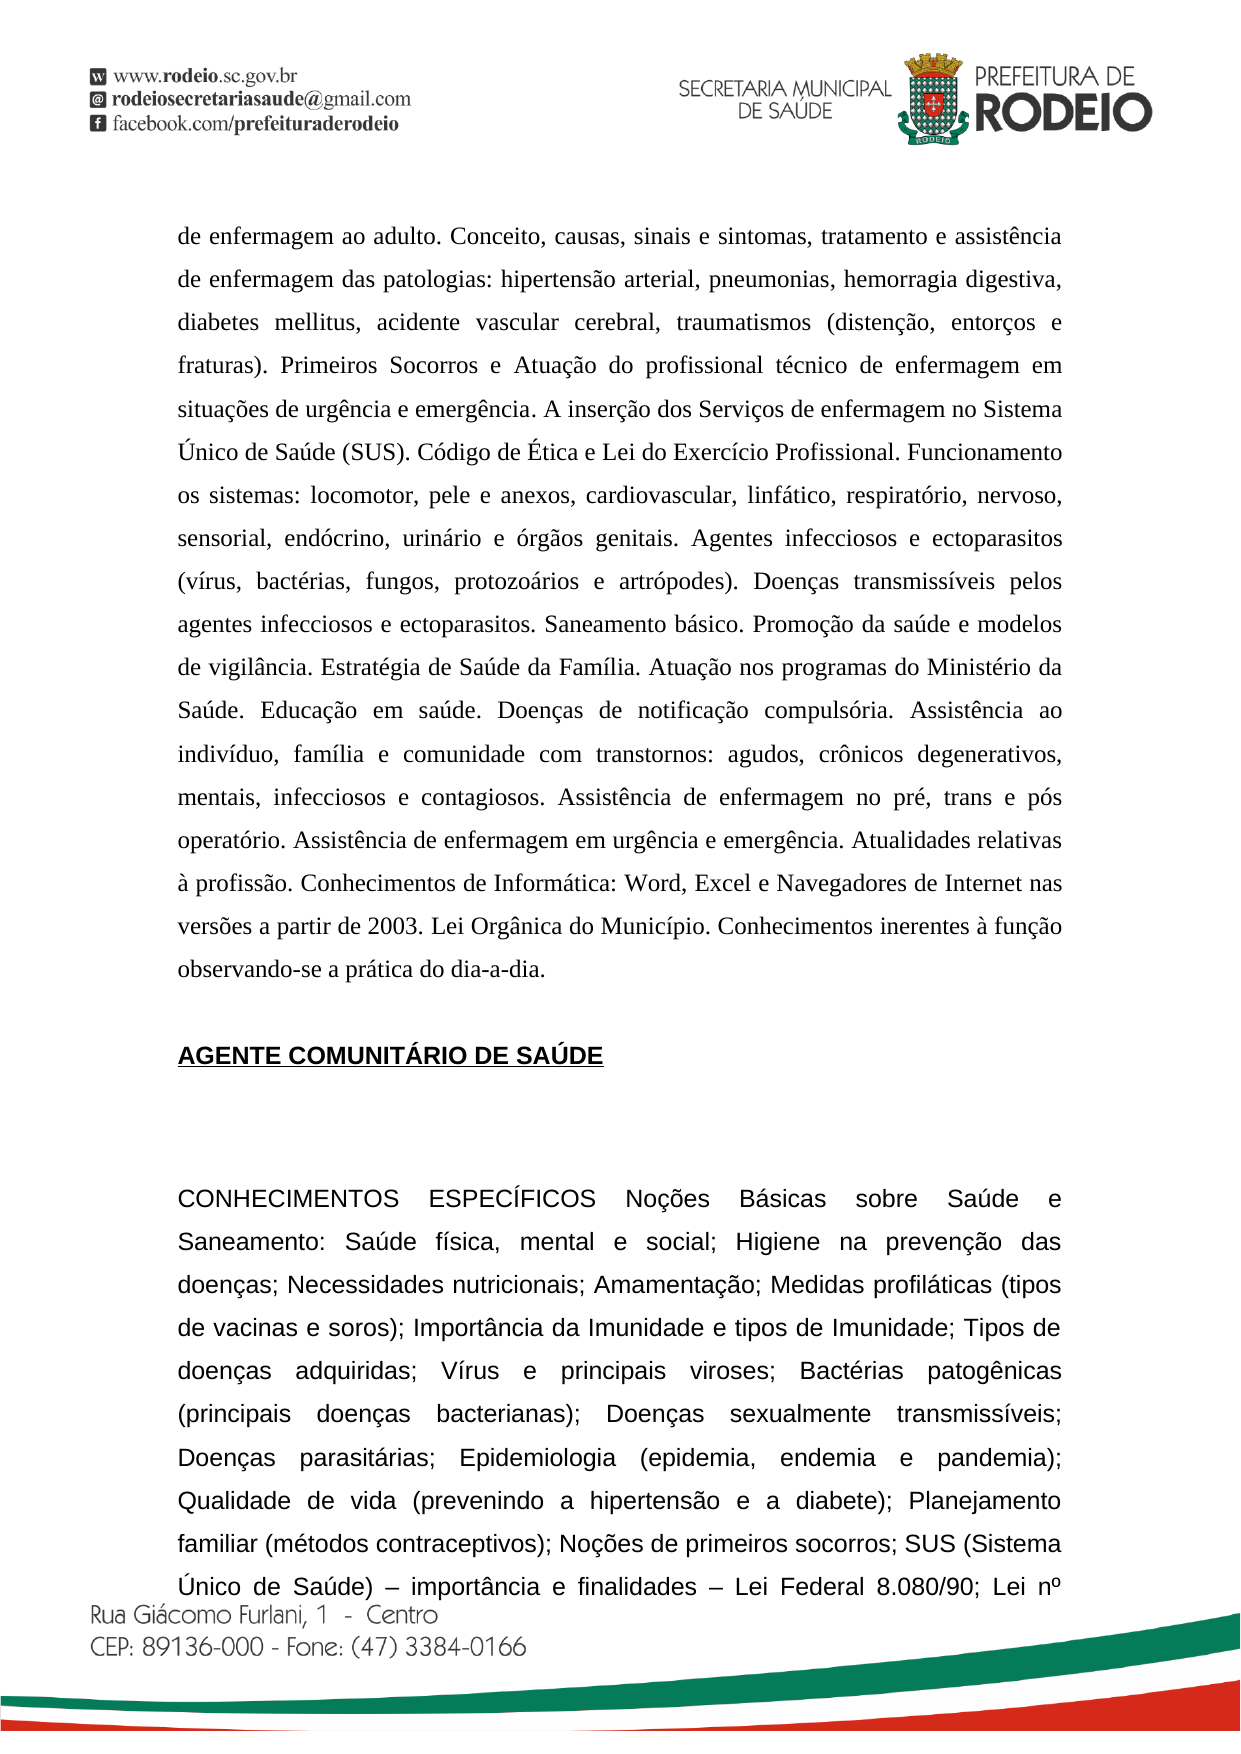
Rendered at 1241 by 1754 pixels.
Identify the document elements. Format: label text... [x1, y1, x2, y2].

text AGENTE COMUNITÁRIO DE SAÚDE [177, 1041, 1063, 1069]
picture [0, 1603, 1241, 1731]
picture [0, 43, 1241, 181]
